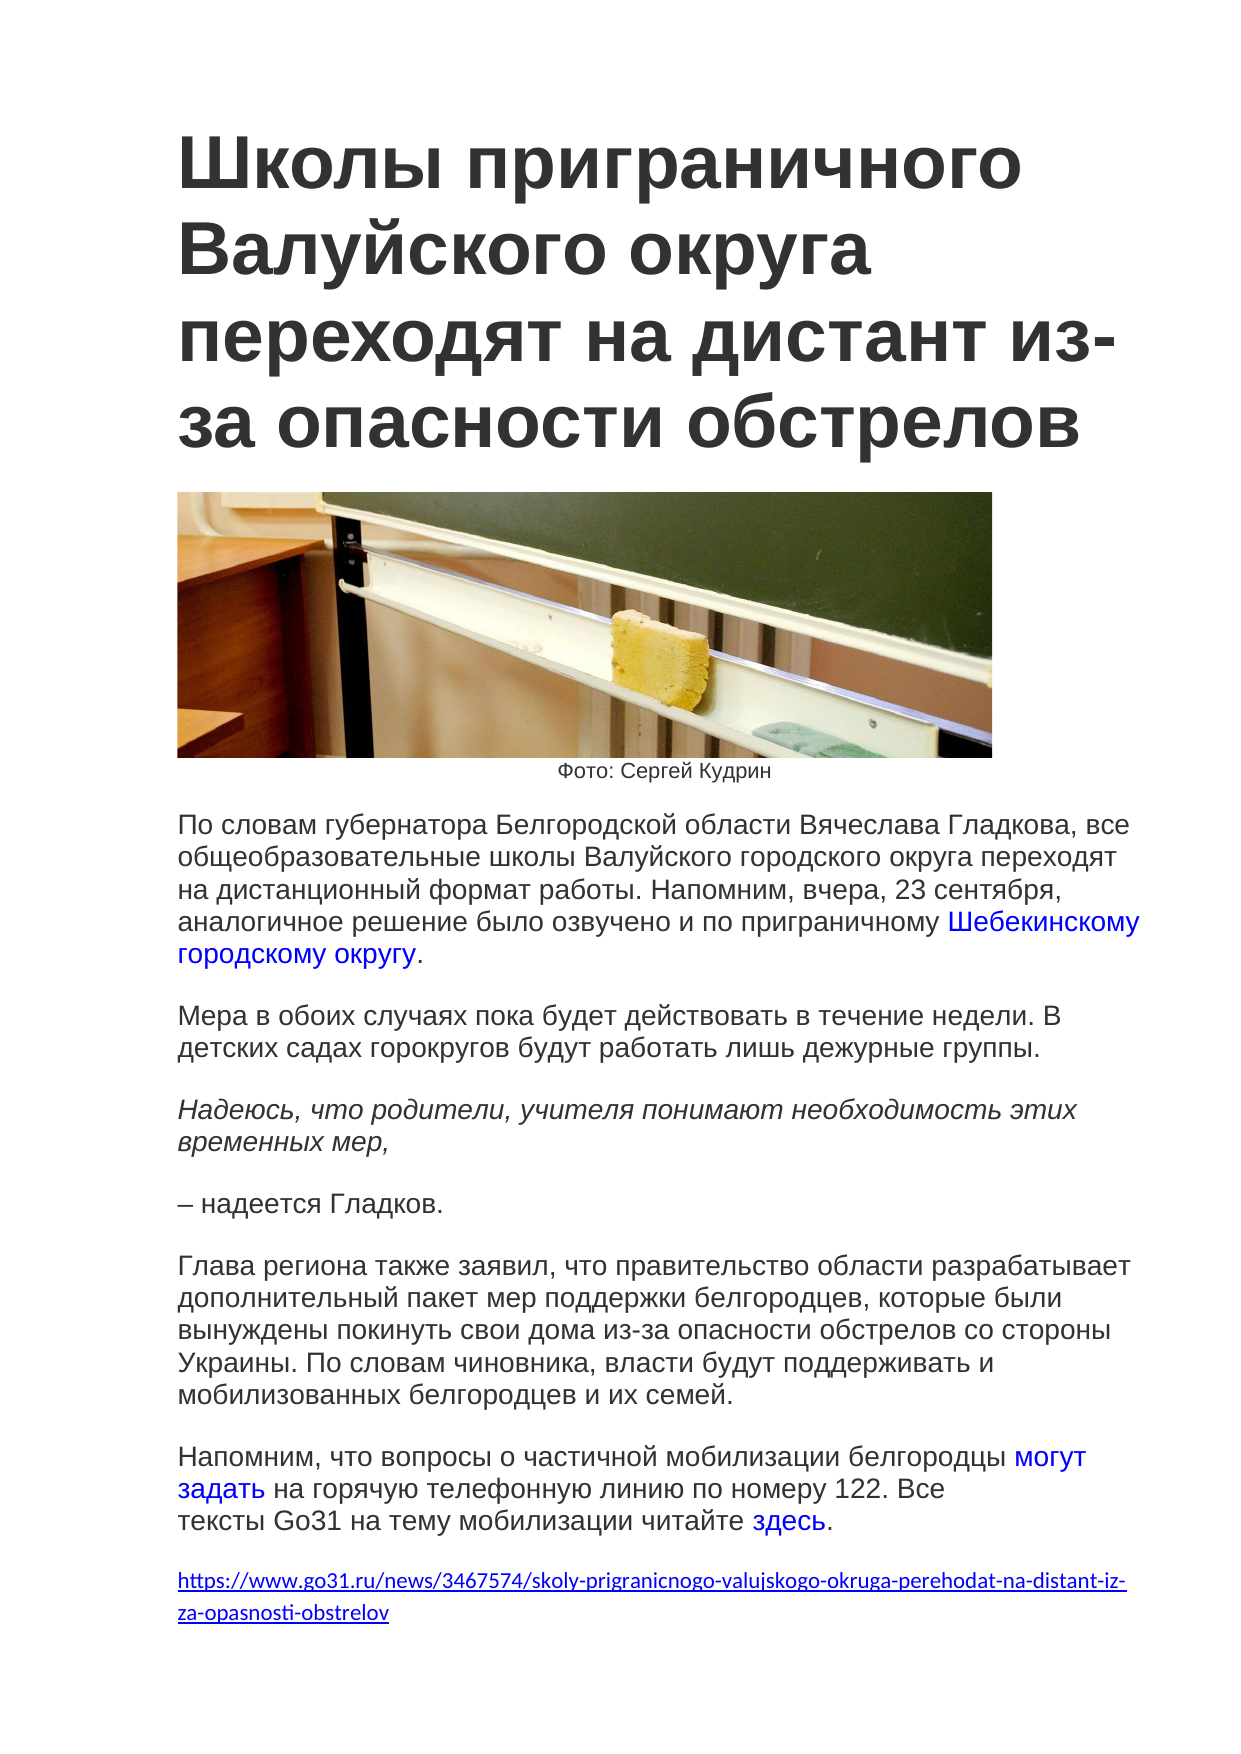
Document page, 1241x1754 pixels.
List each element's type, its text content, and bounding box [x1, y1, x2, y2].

text Глава региона также заявил, что правительство области разрабатывает дополнительный пакет мер поддержки белгородцев, которые были вынуждены покинуть свои дома из-за опасности обстрелов со стороны Украины. По словам чиновника, власти будут поддерживать и мобилизованных белгородцев и их семей. [177, 1248, 1152, 1410]
text https://www.go31.ru/news/3467574/skoly-prigranicnogo-valujskogo-okruga-perehodat-na-distant-iz-za-opasnosti-obstrelov [177, 1566, 1152, 1626]
text Надеюсь, что родители, учителя понимают необходимость этих временных мер, [177, 1093, 1152, 1158]
text По словам губернатора Белгородской области Вячеслава Гладкова, все общеобразовательные школы Валуйского городского округа переходят на дистанционный формат работы. Напомним, вчера, 23 сентября, аналогичное решение было озвучено и по приграничному Шебекинскому городскому округу. [177, 808, 1152, 970]
text Школы приграничного Валуйского округа переходят на дистант из-за опасности обстрелов [177, 118, 1152, 463]
text Напомним, что вопросы о частичной мобилизации белгородцы могут задать на горячую телефонную линию по номеру 122. Все тексты Go31 на тему мобилизации читайте здесь. [177, 1439, 1152, 1537]
text Мера в обоих случаях пока будет действовать в течение недели. В детских садах горокругов будут работать лишь дежурные группы. [177, 999, 1152, 1064]
text – надеется Гладков. [177, 1187, 1152, 1219]
picture [177, 492, 993, 758]
text Фото: Сергей Кудрин [177, 758, 1152, 783]
